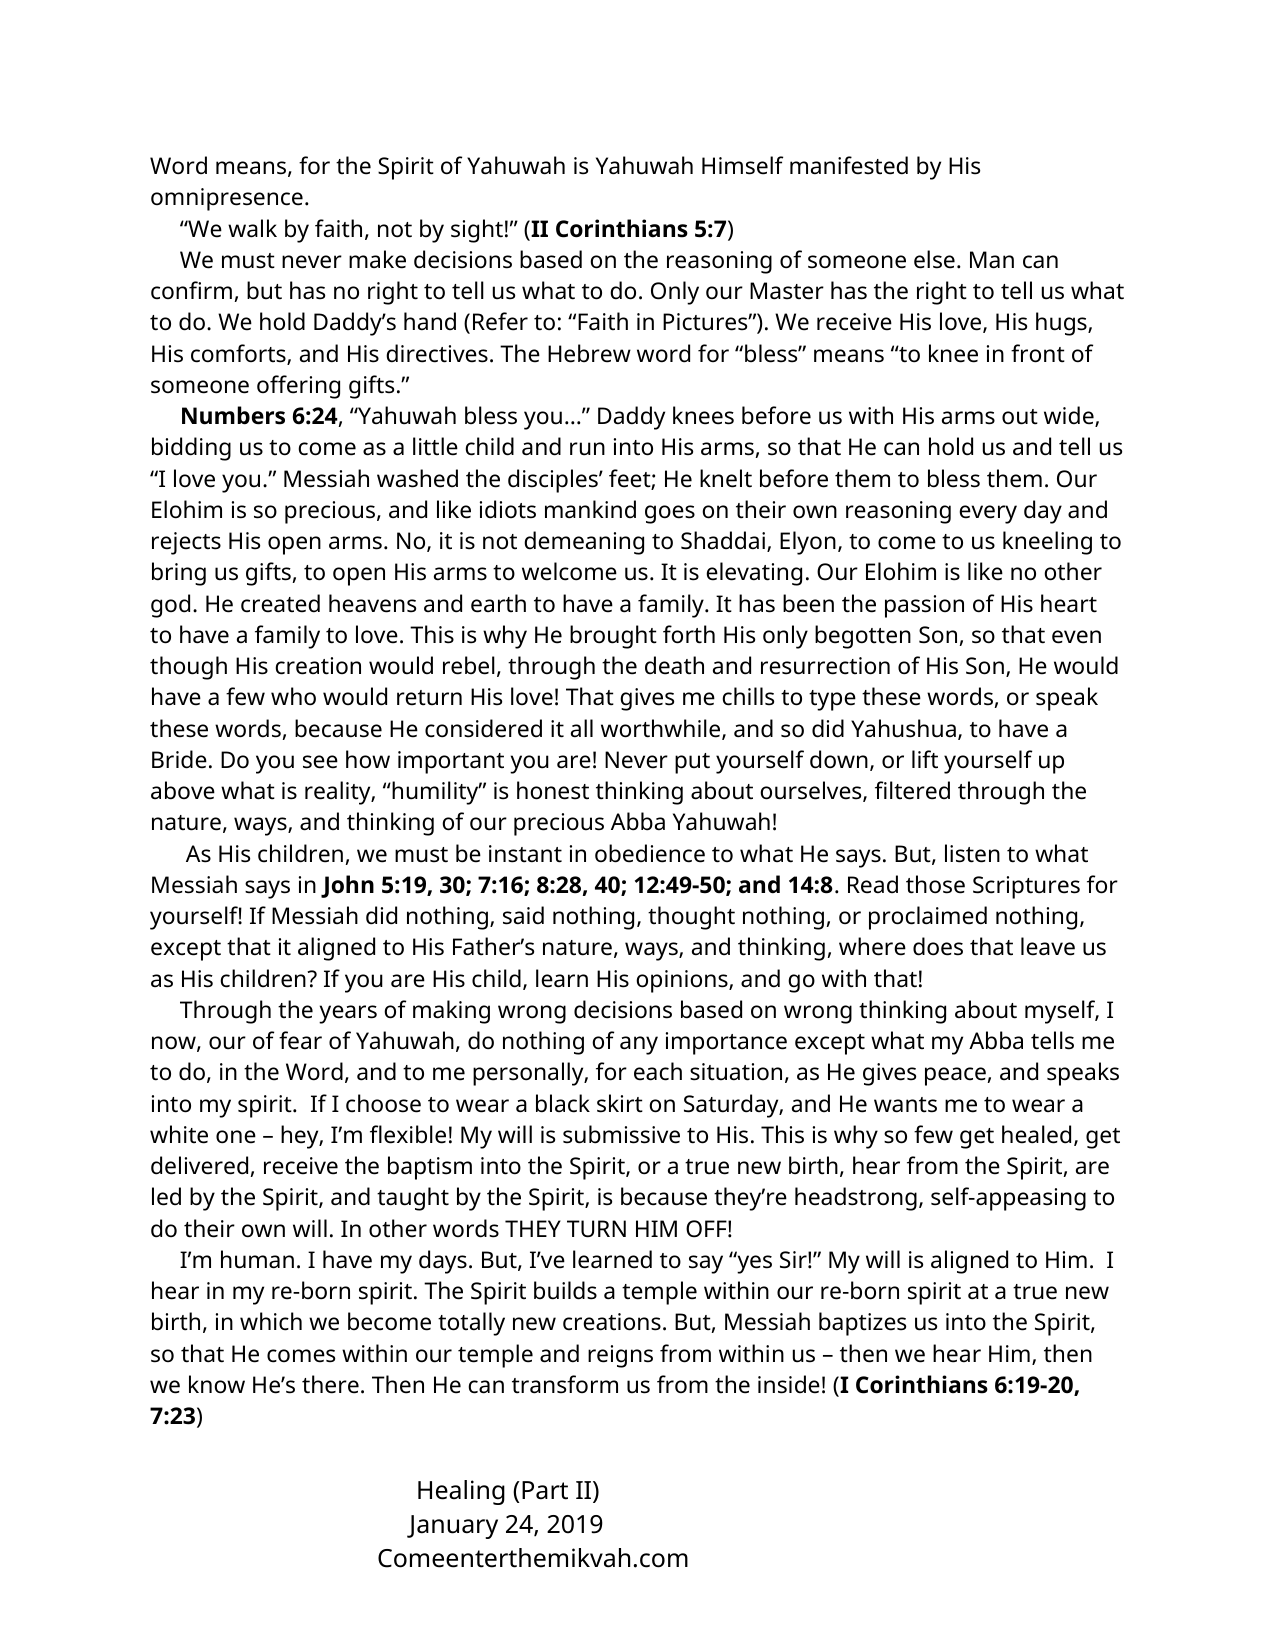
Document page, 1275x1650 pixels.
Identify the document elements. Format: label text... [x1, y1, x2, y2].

text I’m human. I have my days. But, I’ve learned to say “yes Sir!” My will is aligned to Him. I hear in my re-born spirit. The Spirit builds a temple within our re-born spirit at a true new birth, in which we become totally new creations. But, Messiah baptizes us into the Spirit, so that He comes within our temple and reigns from within us – then we hear Him, then we know He’s there. Then He can transform us from the inside! (I Corinthians 6:19-20, 7:23) [150, 1244, 1125, 1431]
text Through the years of making wrong decisions based on wrong thinking about myself, I now, our of fear of Yahuwah, do nothing of any importance except what my Abba tells me to do, in the Word, and to me personally, for each situation, as He gives peace, and speaks into my spirit. If I choose to wear a black skirt on Saturday, and He wants me to wear a white one – hey, I’m flexible! My will is submissive to His. This is why so few get healed, get delivered, receive the baptism into the Spirit, or a true new birth, hear from the Spirit, are led by the Spirit, and taught by the Spirit, is because they’re headstrong, self-appeasing to do their own will. In other words THEY TURN HIM OFF! [150, 994, 1125, 1244]
text We must never make decisions based on the reasoning of someone else. Man can confirm, but has no right to tell us what to do. Only our Master has the right to tell us what to do. We hold Daddy’s hand (Refer to: “Faith in Pictures”). We receive His love, His hugs, His comforts, and His directives. The Hebrew word for “bless” means “to knee in front of someone offering gifts.” [150, 244, 1125, 400]
text As His children, we must be instant in obedience to what He says. But, listen to what Messiah says in John 5:19, 30; 7:16; 8:28, 40; 12:49-50; and 14:8. Read those Scriptures for yourself! If Messiah did nothing, said nothing, thought nothing, or proclaimed nothing, except that it aligned to His Father’s nature, ways, and thinking, where does that leave us as His children? If you are His child, learn His opinions, and go with that! [150, 837, 1125, 994]
text “We walk by faith, not by sight!” (II Corinthians 5:7) [150, 212, 1125, 244]
text Numbers 6:24, “Yahuwah bless you…” Daddy knees before us with His arms out wide, bidding us to come as a little child and run into His arms, so that He can hold us and tell us “I love you.” Messiah washed the disciples’ feet; He knelt before them to bless them. Our Elohim is so precious, and like idiots mankind goes on their own reasoning every day and rejects His open arms. No, it is not demeaning to Shaddai, Elyon, to come to us kneeling to bring us gifts, to open His arms to welcome us. It is elevating. Our Elohim is like no other god. He created heavens and earth to have a family. It has been the passion of His heart to have a family to love. This is why He brought forth His only begotten Son, so that even though His creation would rebel, through the death and resurrection of His Son, He would have a few who would return His love! That gives me chills to type these words, or speak these words, because He considered it all worthwhile, and so did Yahushua, to have a Bride. Do you see how important you are! Never put yourself down, or lift yourself up above what is reality, “humility” is honest thinking about ourselves, filtered through the nature, ways, and thinking of our precious Abba Yahuwah! [150, 400, 1125, 837]
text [150, 150, 1125, 212]
